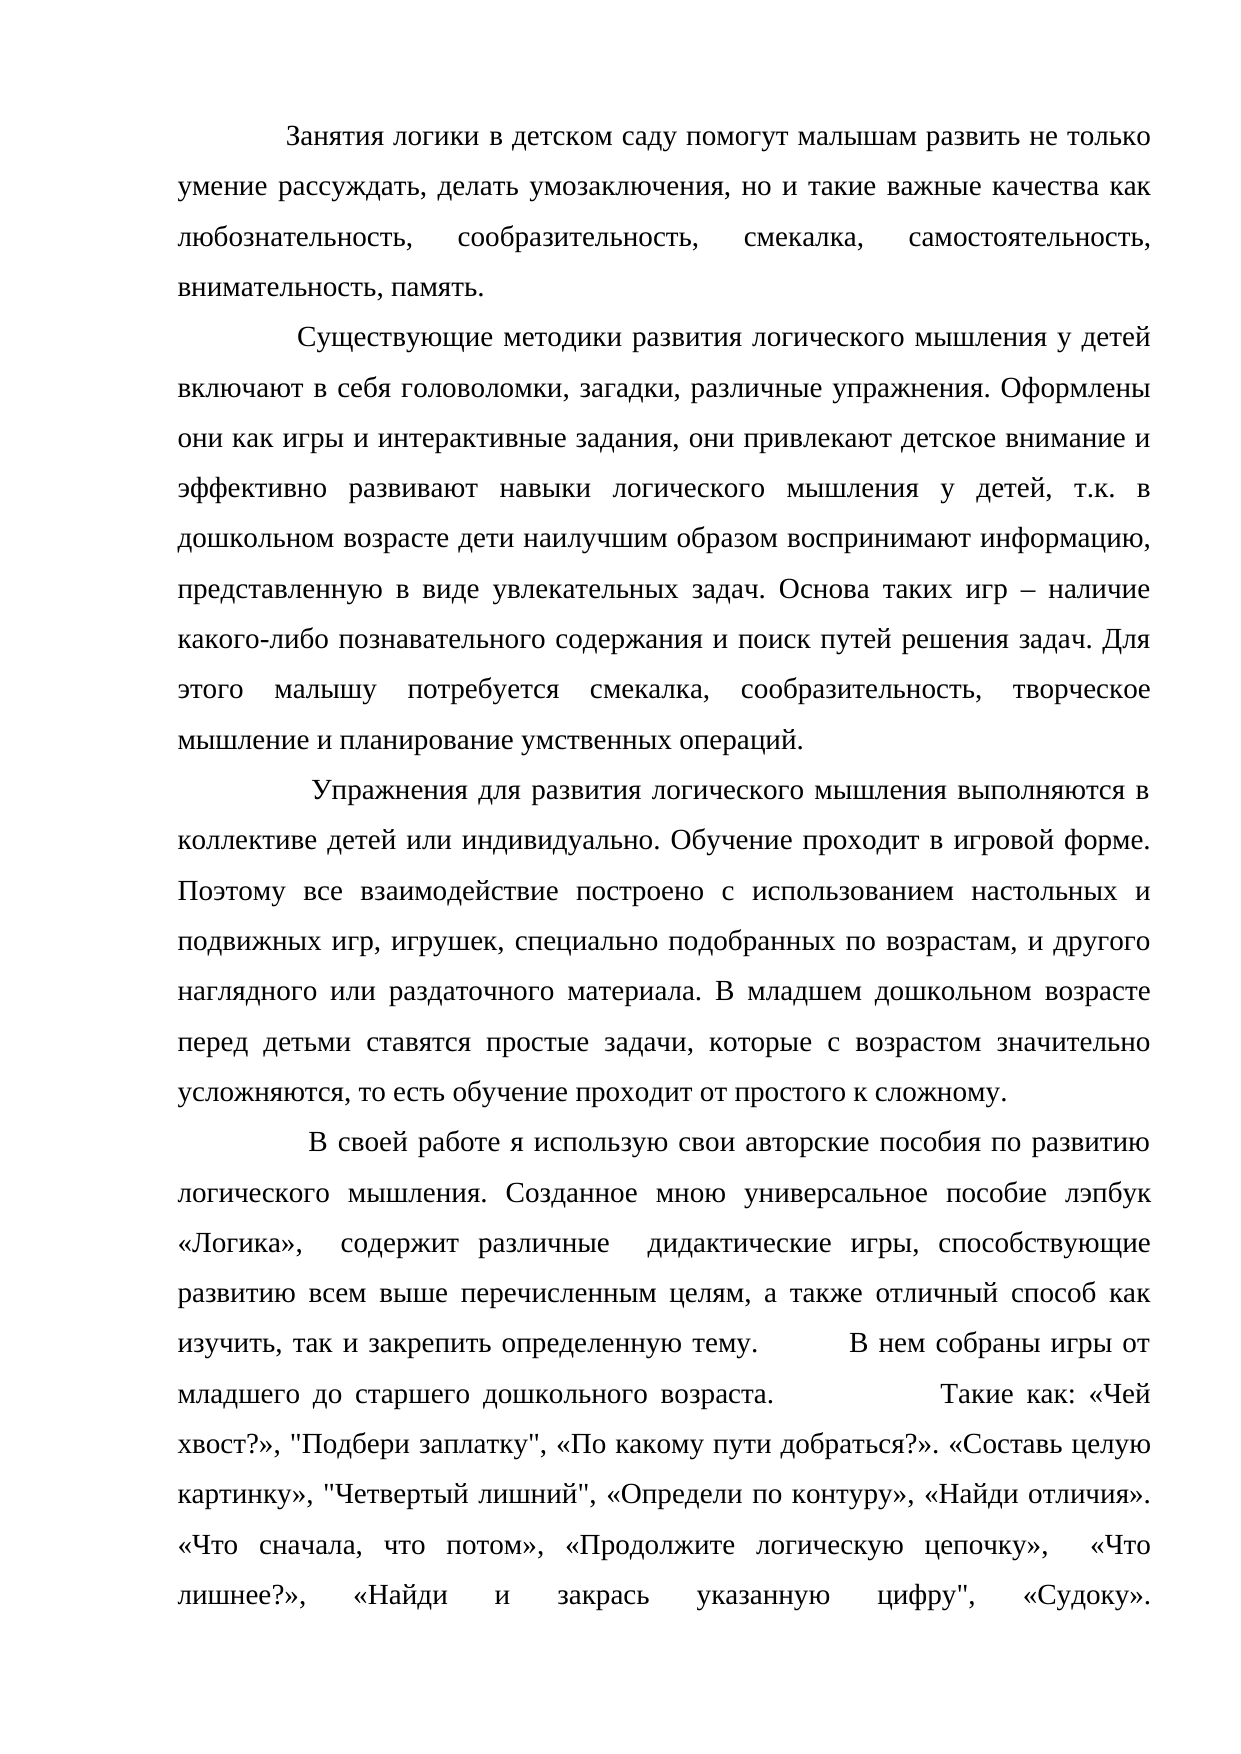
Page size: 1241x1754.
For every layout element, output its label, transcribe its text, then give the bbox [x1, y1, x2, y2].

text Занятия логики в детском саду помогут малышам развить не только умение рассуждать, делать умозаключения, но и такие важные качества как любознательность, сообразительность, смекалка, самостоятельность, внимательность, память. [177, 118, 1152, 303]
text Существующие методики развития логического мышления у детей включают в себя головоломки, загадки, различные упражнения. Оформлены они как игры и интерактивные задания, они привлекают детское внимание и эффективно развивают навыки логического мышления у детей, т.к. в дошкольном возрасте дети наилучшим образом воспринимают информацию, представленную в виде увлекательных задач. Основа таких игр – наличие какого-либо познавательного содержания и поиск путей решения задач. Для этого малышу потребуется смекалка, сообразительность, творческое мышление и планирование умственных операций. [177, 319, 1152, 755]
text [177, 1124, 1152, 1611]
text Упражнения для развития логического мышления выполняются в коллективе детей или индивидуально. Обучение проходит в игровой форме. Поэтому все взаимодействие построено с использованием настольных и подвижных игр, игрушек, специально подобранных по возрастам, и другого наглядного или раздаточного материала. В младшем дошкольном возрасте перед детьми ставятся простые задачи, которые с возрастом значительно усложняются, то есть обучение проходит от простого к сложному. [177, 772, 1152, 1108]
